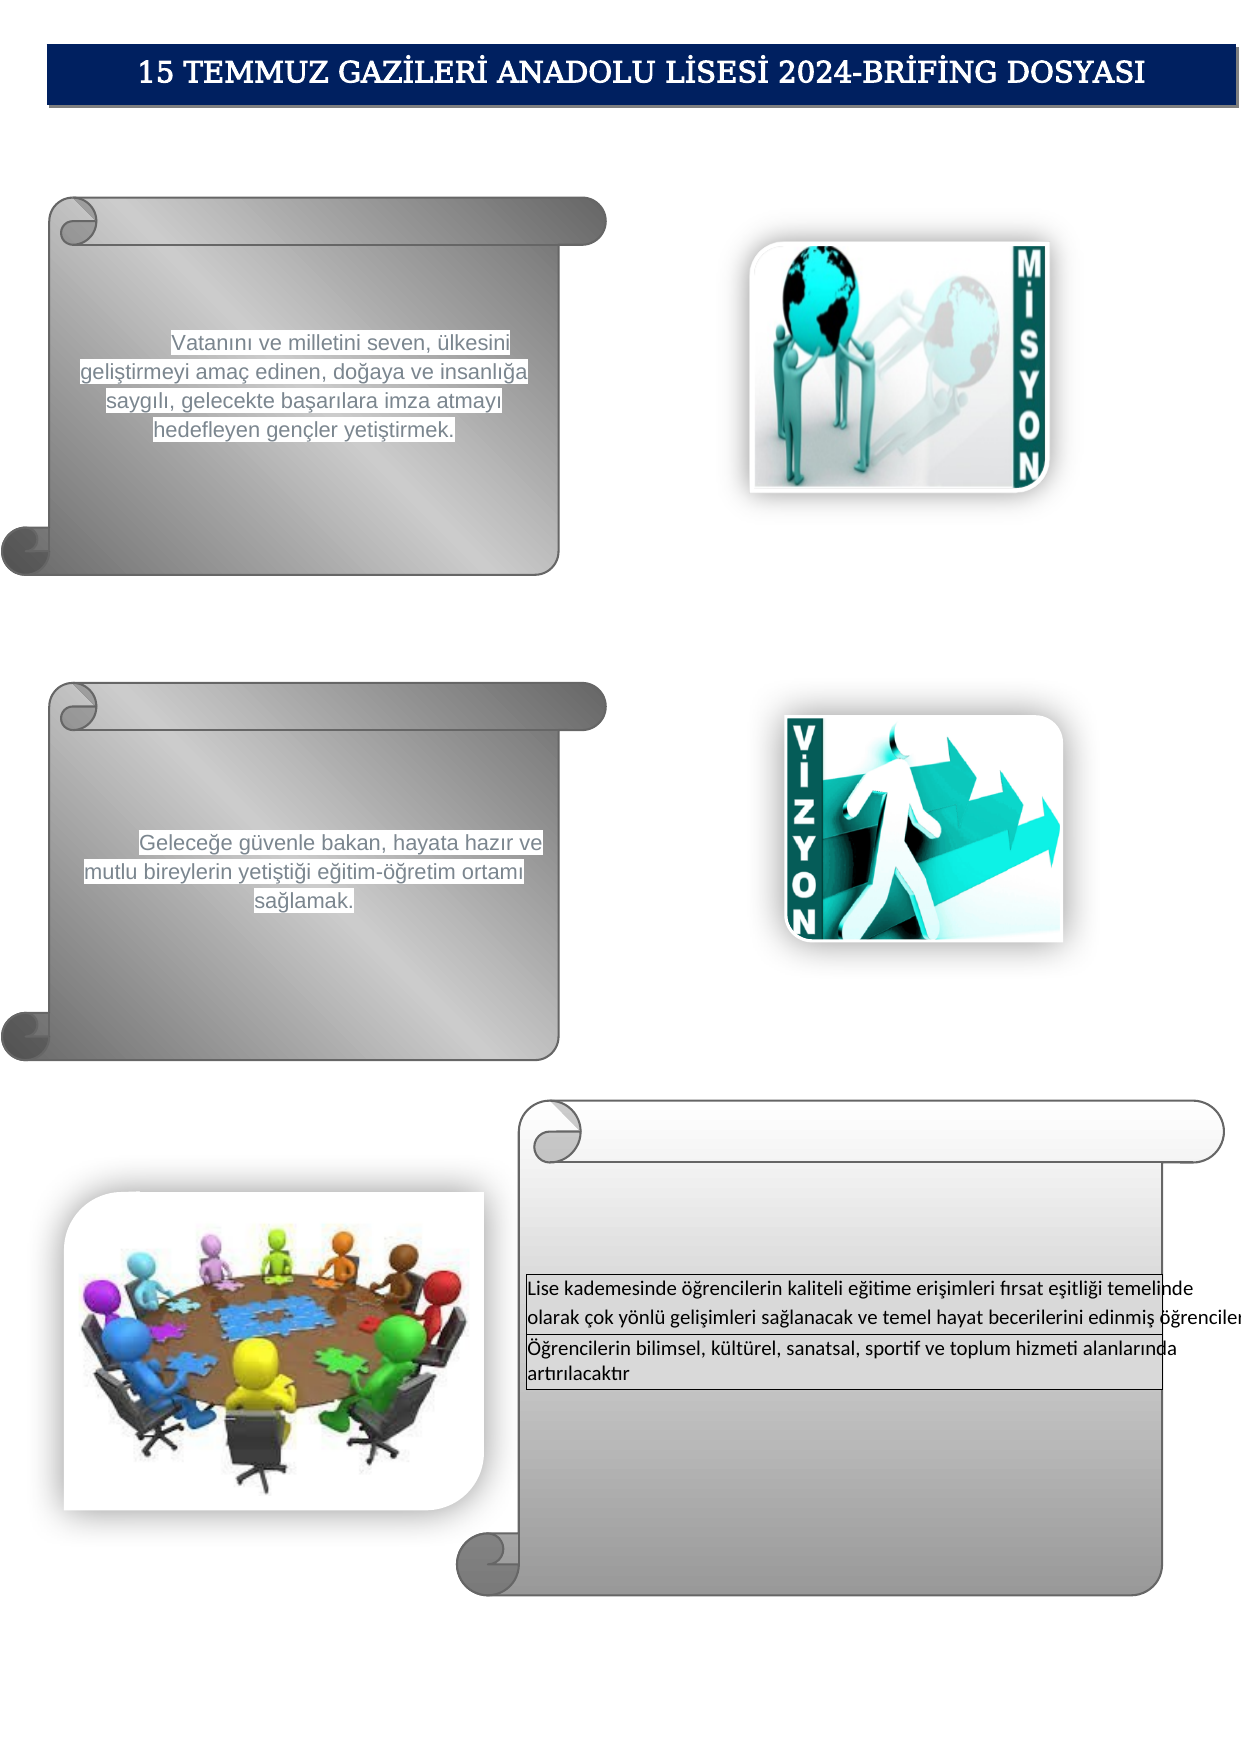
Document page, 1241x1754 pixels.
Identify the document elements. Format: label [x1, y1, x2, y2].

picture [788, 719, 1059, 939]
picture [79, 1207, 469, 1495]
picture [707, 199, 1092, 535]
